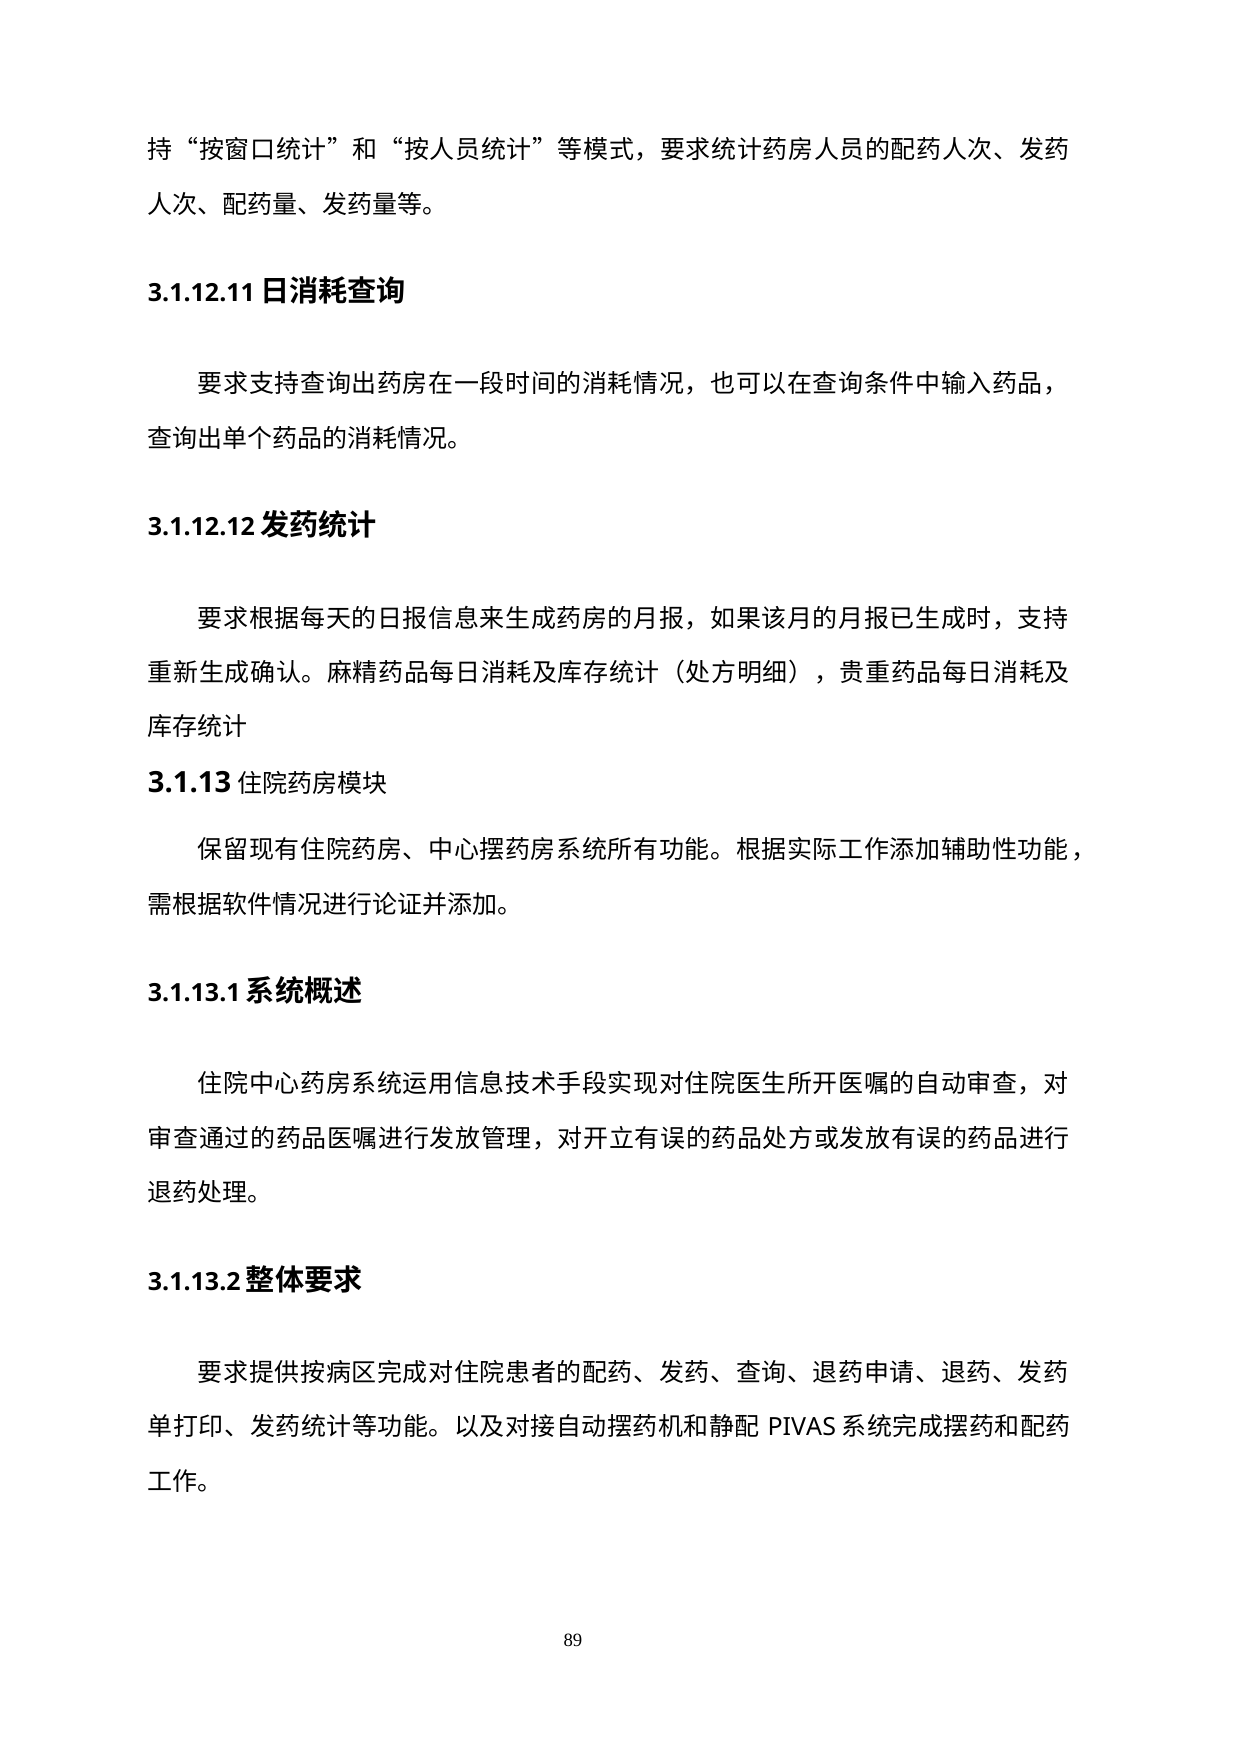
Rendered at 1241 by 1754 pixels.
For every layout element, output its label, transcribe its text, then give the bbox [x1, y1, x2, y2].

subtitle 3.1.12.11日消耗查询 [148, 268, 1071, 310]
text 要求支持查询出药房在一段时间的消耗情况，也可以在查询条件中输入药品，查询出单个药品的消耗情况。 [148, 364, 1071, 454]
text 要求提供按病区完成对住院患者的配药、发药、查询、退药申请、退药、发药单打印、发药统计等功能。以及对接自动摆药机和静配PIVAS系统完成摆药和配药工作。 [148, 1352, 1071, 1497]
subtitle 3.1.12.12发药统计 [148, 502, 1071, 544]
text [148, 130, 1071, 221]
text 保留现有住院药房、中心摆药房系统所有功能。根据实际工作添加辅助性功能，需根据软件情况进行论证并添加。 [148, 830, 1071, 920]
text 要求根据每天的日报信息来生成药房的月报，如果该月的月报已生成时，支持重新生成确认。麻精药品每日消耗及库存统计（处方明细），贵重药品每日消耗及库存统计 [148, 598, 1071, 743]
subtitle 3.1.13.1系统概述 [148, 968, 1071, 1010]
text 住院中心药房系统运用信息技术手段实现对住院医生所开医嘱的自动审查，对审查通过的药品医嘱进行发放管理，对开立有误的药品处方或发放有误的药品进行退药处理。 [148, 1064, 1071, 1209]
subtitle 3.1.13.2整体要求 [148, 1256, 1071, 1298]
subtitle 3.1.13住院药房模块 [148, 761, 1071, 801]
